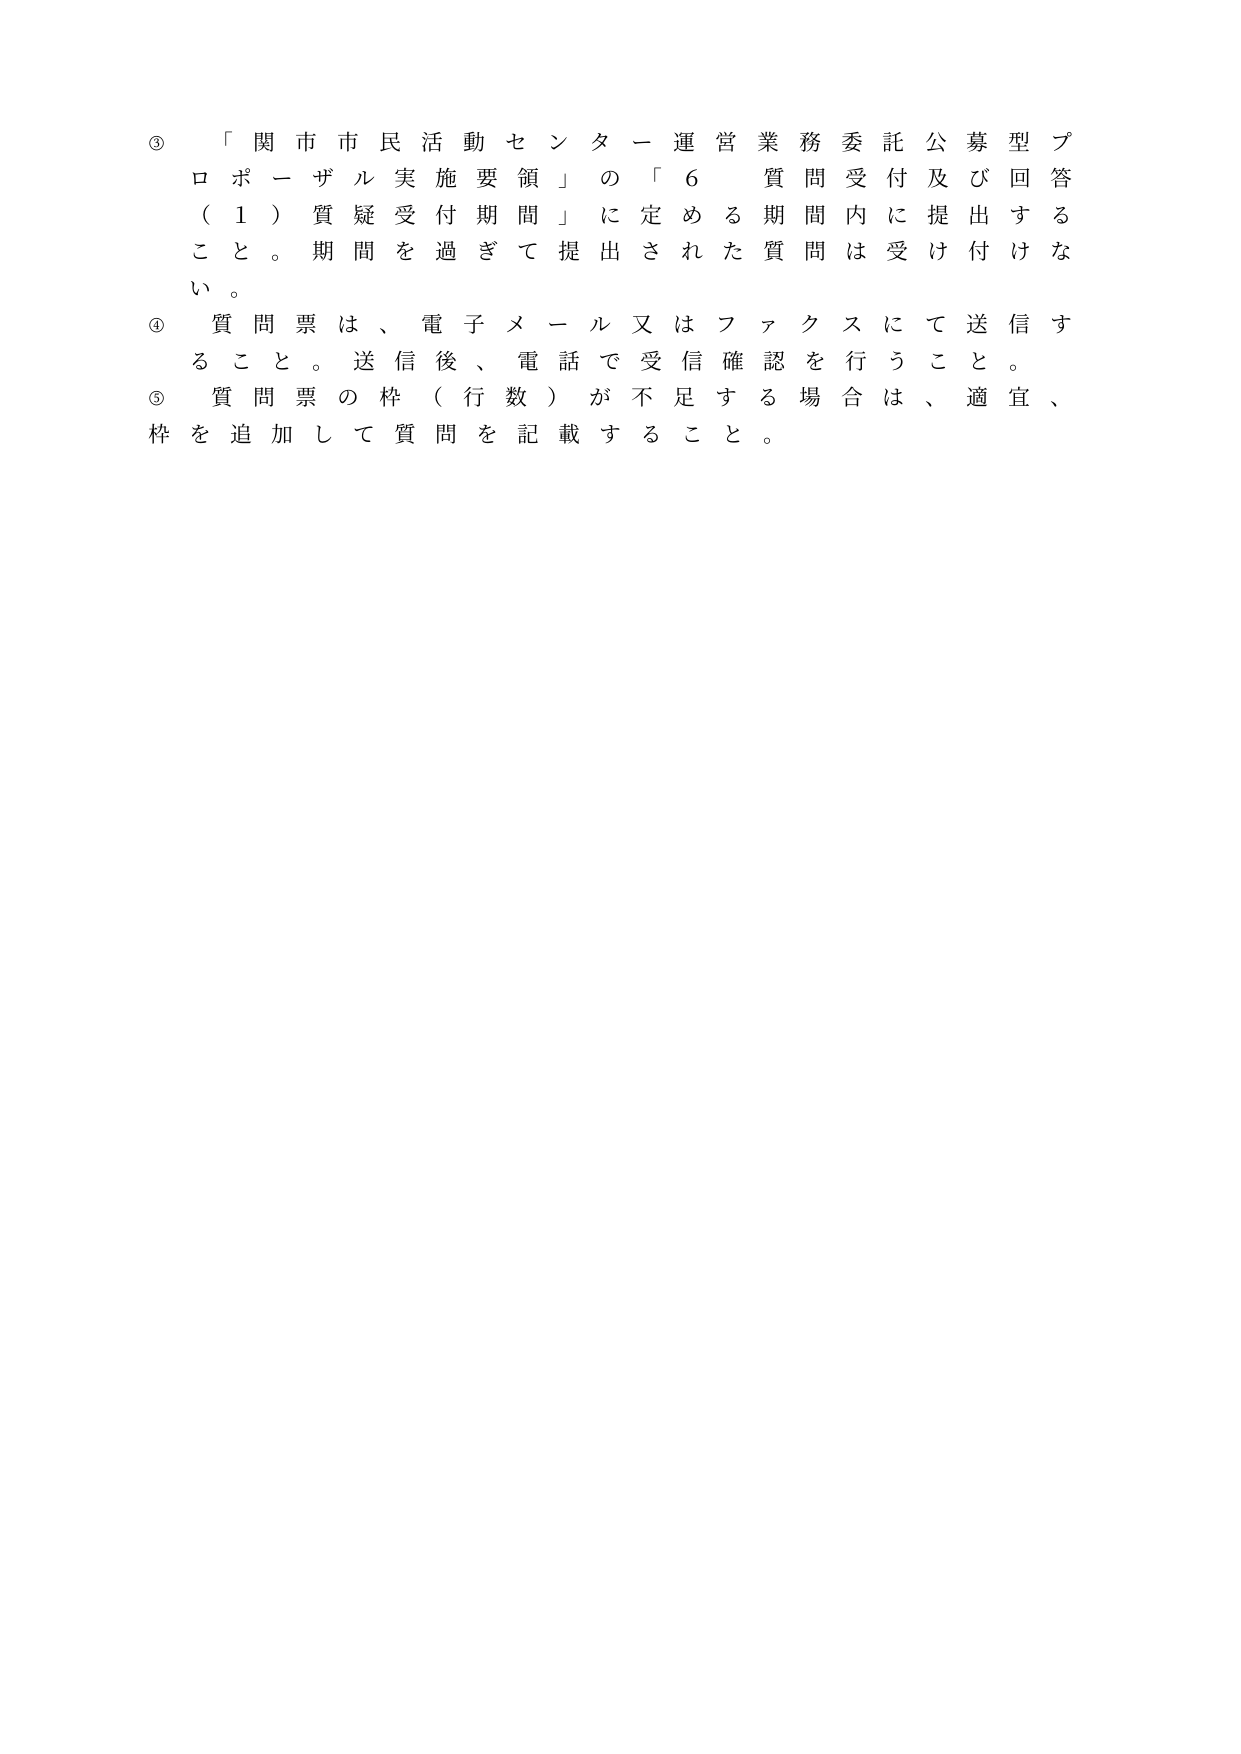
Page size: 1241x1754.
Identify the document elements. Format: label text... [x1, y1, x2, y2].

text ④ 質問票は、電子メール又はファクスにて送信すること。送信後、電話で受信確認を行うこと。 [148, 305, 1092, 378]
text ⑤ 質問票の枠（行数）が不足する場合は、適宜、枠を追加して質問を記載すること。 [148, 378, 1092, 451]
text ③ 「関市市民活動センター運営業務委託公募型プロポーザル実施要領」の「６ 質問受付及び回答 （１）質疑受付期間」に定める期間内に提出すること。期間を過ぎて提出された質問は受け付けない。 [148, 123, 1092, 305]
